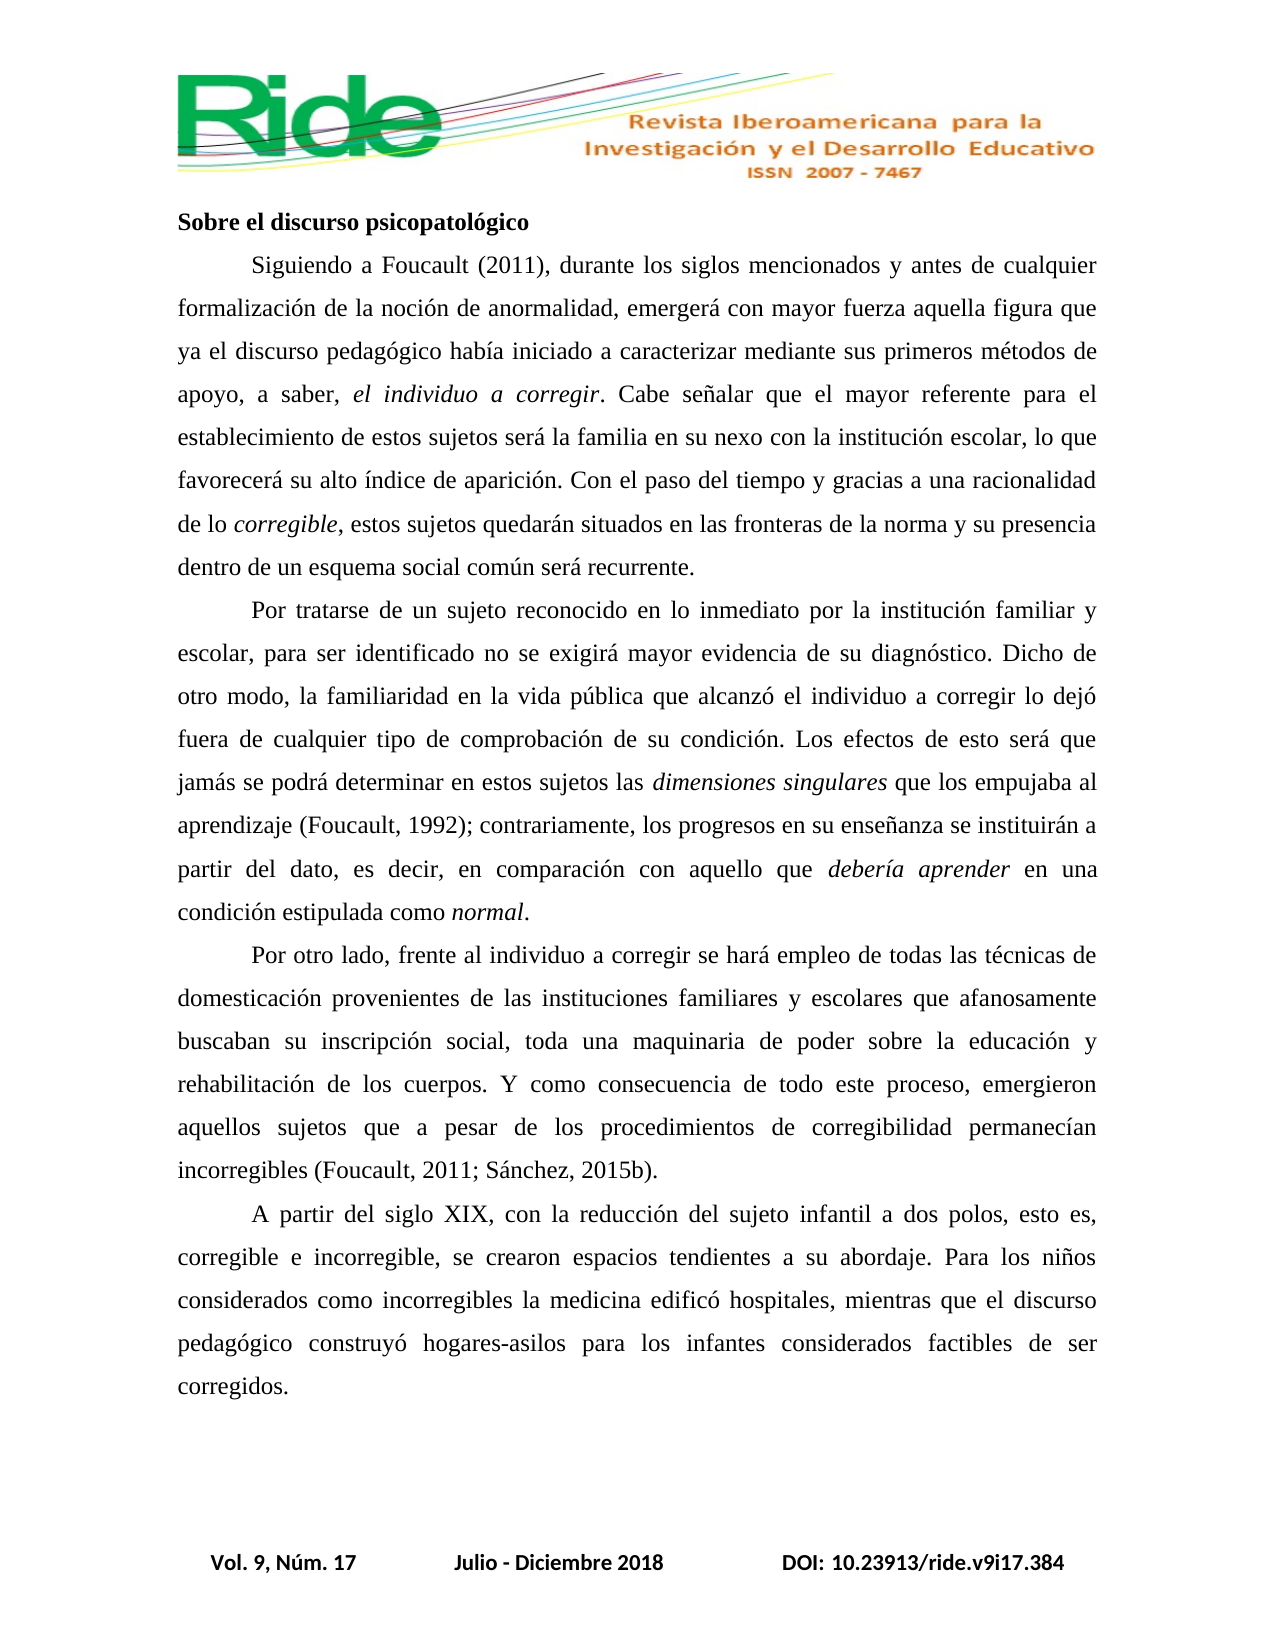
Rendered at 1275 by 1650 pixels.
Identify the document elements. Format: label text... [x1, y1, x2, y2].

text Siguiendo a Foucault (2011), durante los siglos mencionados y antes de cualquier formalización de la noción de anormalidad, emergerá con mayor fuerza aquella figura que ya el discurso pedagógico había iniciado a caracterizar mediante sus primeros métodos de apoyo, a saber, el individuo a corregir. Cabe señalar que el mayor referente para el establecimiento de estos sujetos será la familia en su nexo con la institución escolar, lo que favorecerá su alto índice de aparición. Con el paso del tiempo y gracias a una racionalidad de lo corregible, estos sujetos quedarán situados en las fronteras de la norma y su presencia dentro de un esquema social común será recurrente. [177, 250, 1098, 581]
text A partir del siglo XIX, con la reducción del sujeto infantil a dos polos, esto es, corregible e incorregible, se crearon espacios tendientes a su abordaje. Para los niños considerados como incorregibles la medicina edificó hospitales, mientras que el discurso pedagógico construyó hogares-asilos para los infantes considerados factibles de ser corregidos. [177, 1199, 1098, 1400]
text Sobre el discurso psicopatológico [177, 207, 1098, 236]
text Por tratarse de un sujeto reconocido en lo inmediato por la institución familiar y escolar, para ser identificado no se exigirá mayor evidencia de su diagnóstico. Dicho de otro modo, la familiaridad en la vida pública que alcanzó el individuo a corregir lo dejó fuera de cualquier tipo de comprobación de su condición. Los efectos de esto será que jamás se podrá determinar en estos sujetos las dimensiones singulares que los empujaba al aprendizaje (Foucault, 1992); contrariamente, los progresos en su enseñanza se instituirán a partir del dato, es decir, en comparación con aquello que debería aprender en una condición estipulada como normal. [177, 595, 1098, 926]
text Por otro lado, frente al individuo a corregir se hará empleo de todas las técnicas de domesticación provenientes de las instituciones familiares y escolares que afanosamente buscaban su inscripción social, toda una maquinaria de poder sobre la educación y rehabilitación de los cuerpos. Y como consecuencia de todo este proceso, emergieron aquellos sujetos que a pesar de los procedimientos de corregibilidad permanecían incorregibles (Foucault, 2011; Sánchez, 2015b). [177, 940, 1098, 1184]
picture [177, 73, 1098, 182]
